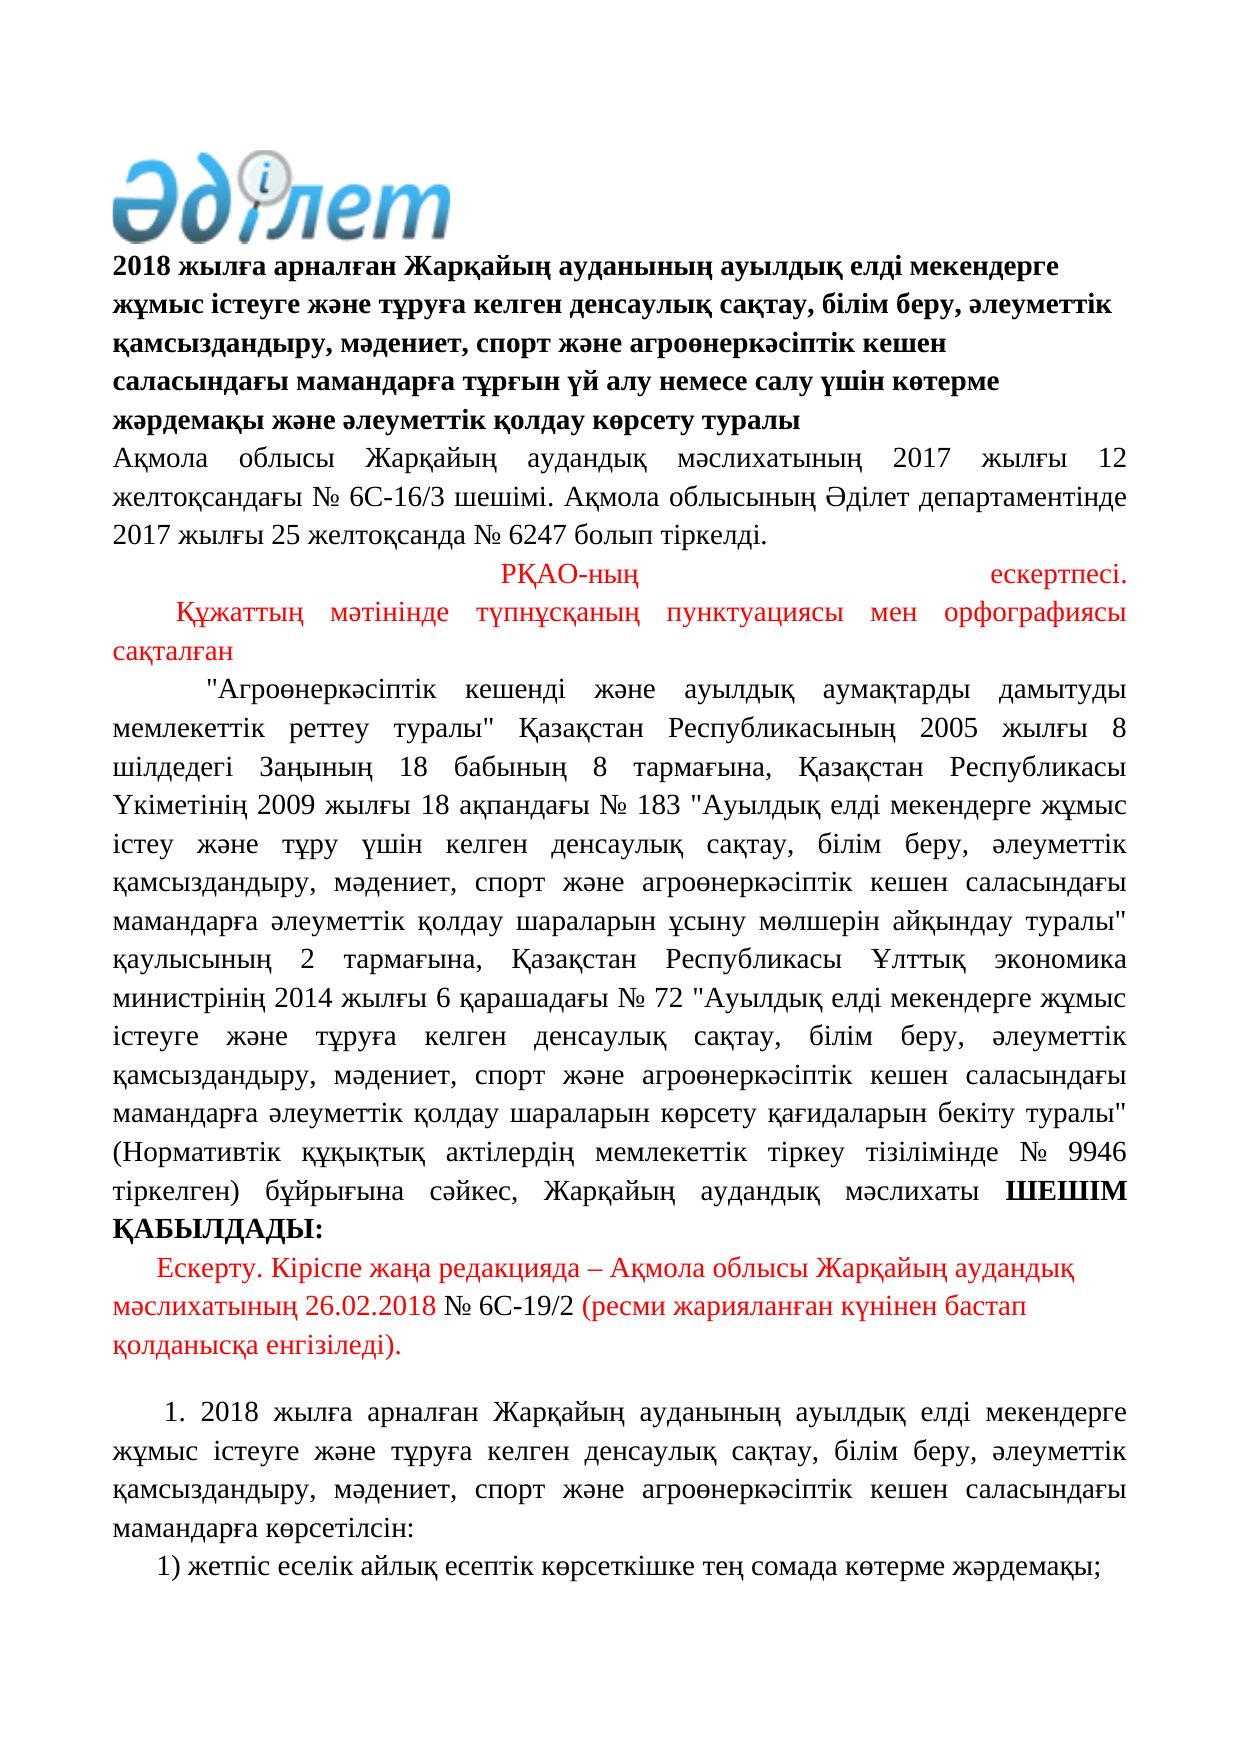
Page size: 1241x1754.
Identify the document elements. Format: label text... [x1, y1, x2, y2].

text "Агроөнеркәсіптік кешенді және ауылдық аумақтарды дамытуды мемлекеттік реттеу туралы" Қазақстан Республикасының 2005 жылғы 8 шілдедегі Заңының 18 бабының 8 тармағына, Қазақстан Республикасы Үкіметінің 2009 жылғы 18 ақпандағы № 183 "Ауылдық елді мекендерге жұмыс істеу және тұру үшін келген денсаулық сақтау, білім беру, әлеуметтік қамсыздандыру, мәдениет, спорт және агроөнеркәсіптік кешен саласындағы мамандарға әлеуметтік қолдау шараларын ұсыну мөлшерін айқындау туралы" қаулысының 2 тармағына, Қазақстан Республикасы Ұлттық экономика министрінің 2014 жылғы 6 қарашадағы № 72 "Ауылдық елдi мекендерге жұмыс iстеуге және тұруға келген денсаулық сақтау, бiлiм беру, әлеуметтiк қамсыздандыру, мәдениет, спорт және агроөнеркәсіптік кешен саласындағы мамандарға әлеуметтiк қолдау шараларын көрсету қағидаларын бекіту туралы" (Нормативтік құқықтық актілердің мемлекеттік тіркеу тізілімінде № 9946 тіркелген) бұйрығына сәйкес, Жарқайың аудандық мәслихаты ШЕШІМ ҚАБЫЛДАДЫ: [112, 672, 1128, 1245]
picture [112, 150, 451, 244]
text 1) жетпіс еселік айлық есептік көрсеткішке тең сомада көтерме жәрдемақы; [112, 1548, 1128, 1582]
text Ескерту. Кіріспе жаңа редакцияда – Ақмола облысы Жарқайың аудандық мәслихатының 26.02.2018 № 6С-19/2 (ресми жарияланған күнінен бастап қолданысқа енгізіледі). [112, 1250, 1128, 1391]
text РҚАО-ның ескертпесі. Құжаттың мәтінінде түпнұсқаның пунктуациясы мен орфографиясы сақталған [112, 556, 1128, 667]
text 1. 2018 жылға арналған Жарқайың ауданының ауылдық елді мекендерге жұмыс істеуге және тұруға келген денсаулық сақтау, білім беру, әлеуметтік қамсыздандыру, мәдениет, спорт және агроөнеркәсіптік кешен саласындағы мамандарға көрсетілсін: [112, 1394, 1128, 1543]
text Ақмола облысы Жарқайың аудандық мәслихатының 2017 жылғы 12 желтоқсандағы № 6С-16/3 шешімі. Ақмола облысының Әділет департаментінде 2017 жылғы 25 желтоқсанда № 6247 болып тіркелді. [112, 440, 1128, 551]
text 2018 жылға арналған Жарқайың ауданының ауылдық елді мекендерге жұмыс істеуге және тұруға келген денсаулық сақтау, білім беру, әлеуметтік қамсыздандыру, мәдениет, спорт және агроөнеркәсіптік кешен саласындағы мамандарға тұрғын үй алу немесе салу үшін көтерме жәрдемақы және әлеуметтік қолдау көрсету туралы [112, 248, 1128, 435]
